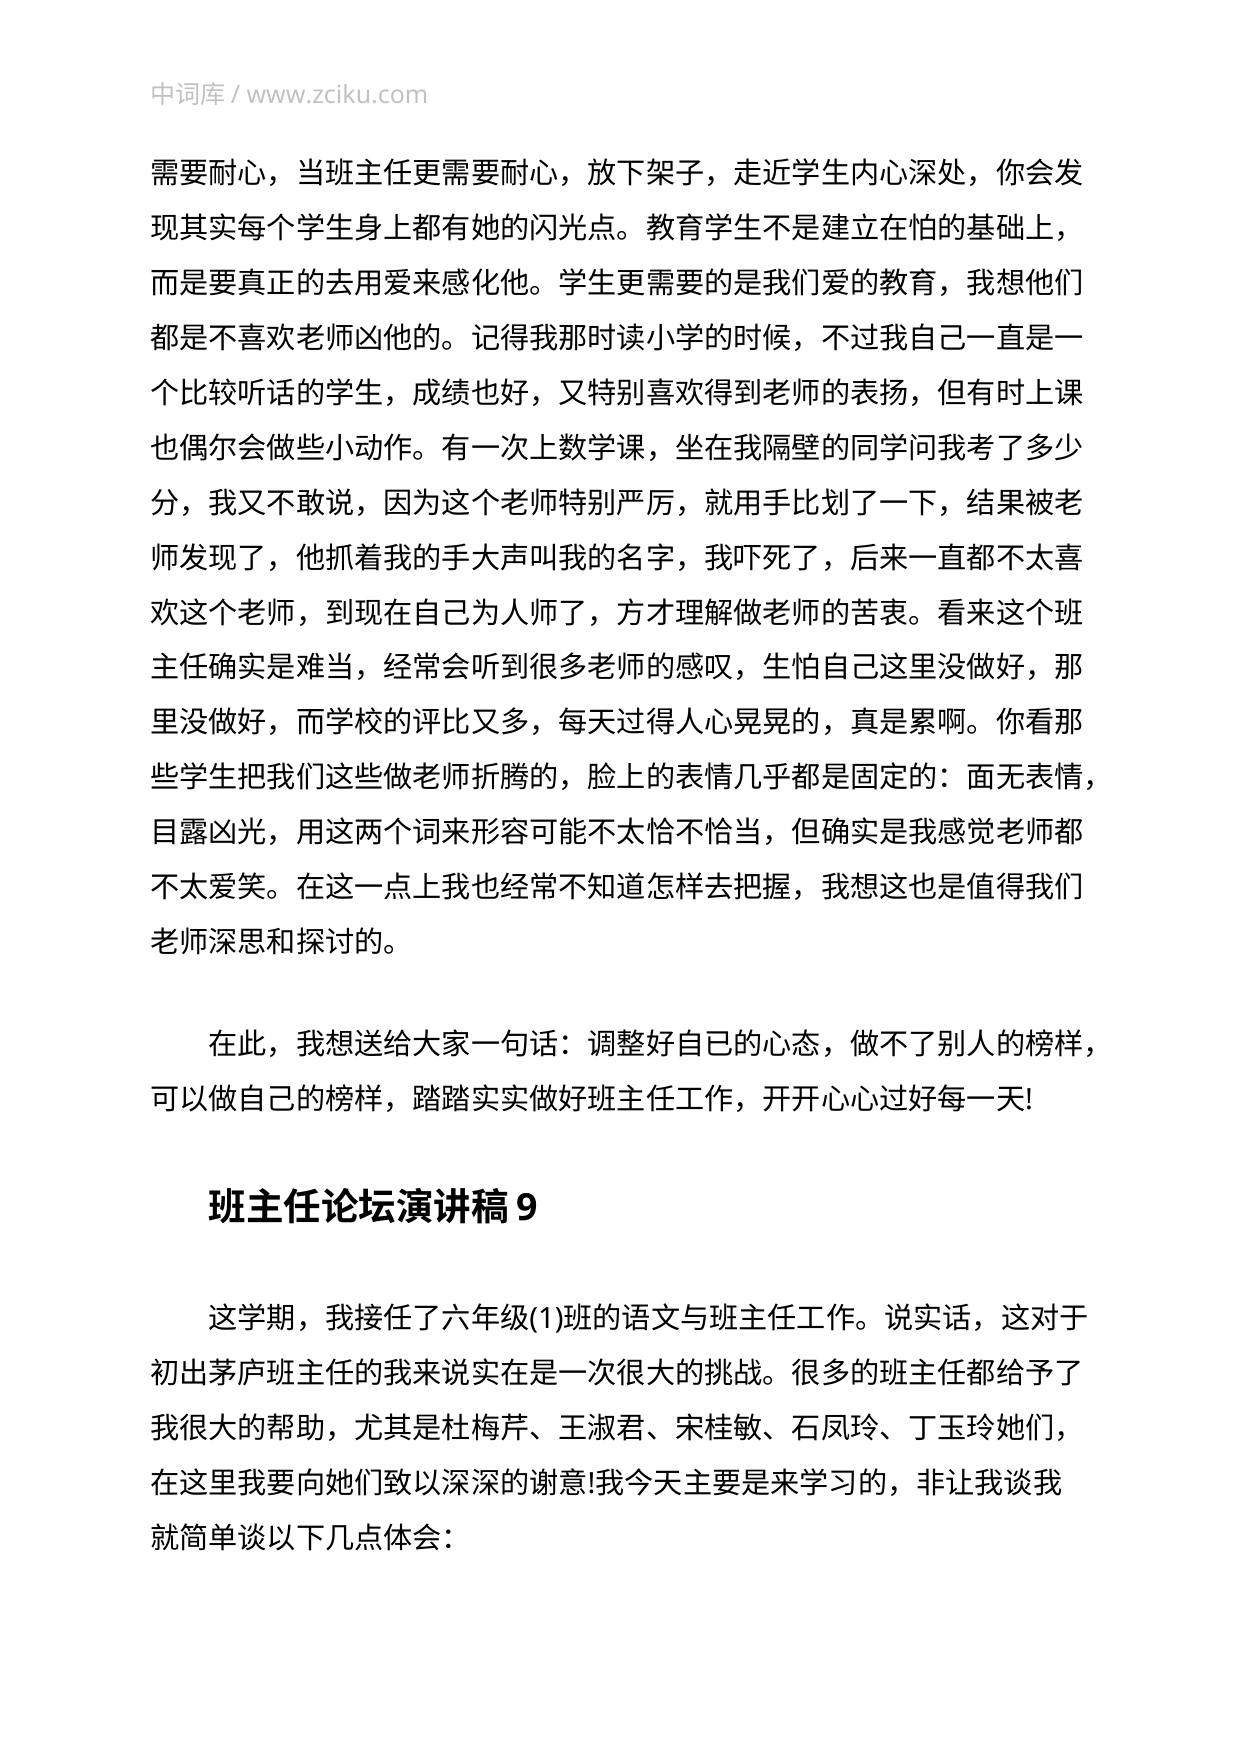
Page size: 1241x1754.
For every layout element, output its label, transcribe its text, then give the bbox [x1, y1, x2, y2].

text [150, 150, 1090, 961]
text 在此，我想送给大家一句话：调整好自已的心态，做不了别人的榜样，可以做自己的榜样，踏踏实实做好班主任工作，开开心心过好每一天! [150, 1020, 1090, 1118]
text 班主任论坛演讲稿9 [150, 1177, 1090, 1232]
text 这学期，我接任了六年级(1)班的语文与班主任工作。说实话，这对于初出茅庐班主任的我来说实在是一次很大的挑战。很多的班主任都给予了我很大的帮助，尤其是杜梅芹、王淑君、宋桂敏、石凤玲、丁玉玲她们，在这里我要向她们致以深深的谢意!我今天主要是来学习的，非让我谈我就简单谈以下几点体会： [150, 1295, 1090, 1557]
